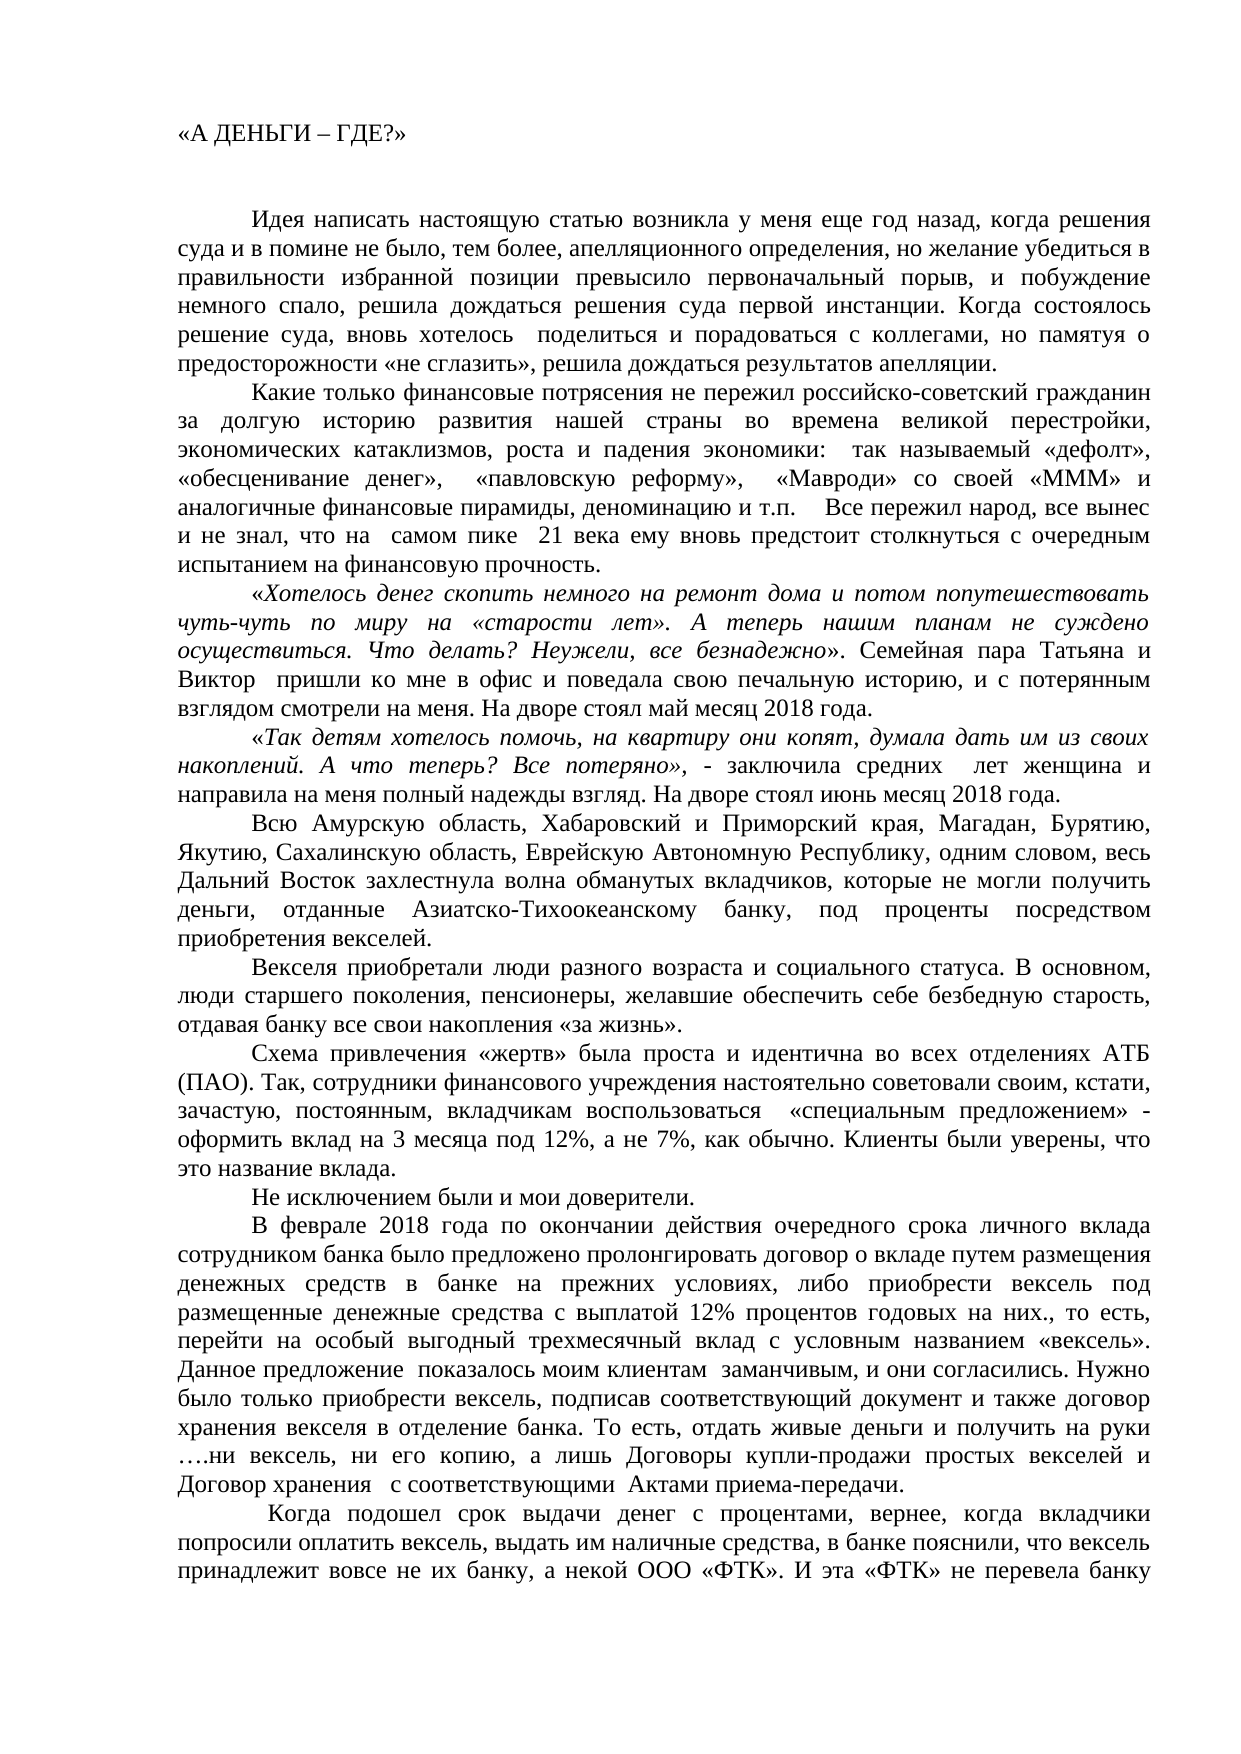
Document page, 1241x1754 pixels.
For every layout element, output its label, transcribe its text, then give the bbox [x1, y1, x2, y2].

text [177, 1498, 1152, 1584]
text Идея написать настоящую статью возникла у меня еще год назад, когда решения суда и в помине не было, тем более, апелляционного определения, но желание убедиться в правильности избранной позиции превысило первоначальный порыв, и побуждение немного спало, решила дождаться решения суда первой инстанции. Когда состоялось решение суда, вновь хотелось поделиться и порадоваться с коллегами, но памятуя о предосторожности «не сглазить», решила дождаться результатов апелляции. [177, 204, 1152, 377]
text Не исключением были и мои доверители. [177, 1182, 1152, 1211]
text Векселя приобретали люди разного возраста и социального статуса. В основном, люди старшего поколения, пенсионеры, желавшие обеспечить себе безбедную старость, отдавая банку все свои накопления «за жизнь». [177, 952, 1152, 1038]
text Схема привлечения «жертв» была проста и идентична во всех отделениях АТБ (ПАО). Так, сотрудники финансового учреждения настоятельно советовали своим, кстати, зачастую, постоянным, вкладчикам воспользоваться «специальным предложением» - оформить вклад на 3 месяца под 12%, а не 7%, как обычно. Клиенты были уверены, что это название вклада. [177, 1038, 1152, 1182]
text «Хотелось денег скопить немного на ремонт дома и потом попутешествовать чуть-чуть по миру на «старости лет». А теперь нашим планам не суждено осуществиться. Что делать? Неужели, все безнадежно». Семейная пара Татьяна и Виктор пришли ко мне в офис и поведала свою печальную историю, и с потерянным взглядом смотрели на меня. На дворе стоял май месяц 2018 года. [177, 578, 1152, 722]
text Какие только финансовые потрясения не пережил российско-советский гражданин за долгую историю развития нашей страны во времена великой перестройки, экономических катаклизмов, роста и падения экономики: так называемый «дефолт», «обесценивание денег», «павловскую реформу», «Мавроди» со своей «МММ» и аналогичные финансовые пирамиды, деноминацию и т.п. Все пережил народ, все вынес и не знал, что на самом пике 21 века ему вновь предстоит столкнуться с очередным испытанием на финансовую прочность. [177, 377, 1152, 578]
text «Так детям хотелось помочь, на квартиру они копят, думала дать им из своих накоплений. А что теперь? Все потеряно», - заключила средних лет женщина и направила на меня полный надежды взгляд. На дворе стоял июнь месяц 2018 года. [177, 722, 1152, 808]
text «А ДЕНЬГИ – ГДЕ?» [177, 118, 1152, 147]
text Всю Амурскую область, Хабаровский и Приморский края, Магадан, Бурятию, Якутию, Сахалинскую область, Еврейскую Автономную Республику, одним словом, весь Дальний Восток захлестнула волна обманутых вкладчиков, которые не могли получить деньги, отданные Азиатско-Тихоокеанскому банку, под проценты посредством приобретения векселей. [177, 808, 1152, 952]
text В феврале 2018 года по окончании действия очередного срока личного вклада сотрудником банка было предложено пролонгировать договор о вкладе путем размещения денежных средств в банке на прежних условиях, либо приобрести вексель под размещенные денежные средства с выплатой 12% процентов годовых на них., то есть, перейти на особый выгодный трехмесячный вклад с условным названием «вексель». Данное предложение показалось моим клиентам заманчивым, и они согласились. Нужно было только приобрести вексель, подписав соответствующий документ и также договор хранения векселя в отделение банка. То есть, отдать живые деньги и получить на руки ….ни вексель, ни его копию, а лишь Договоры купли-продажи простых векселей и Договор хранения с соответствующими Актами приема-передачи. [177, 1211, 1152, 1498]
